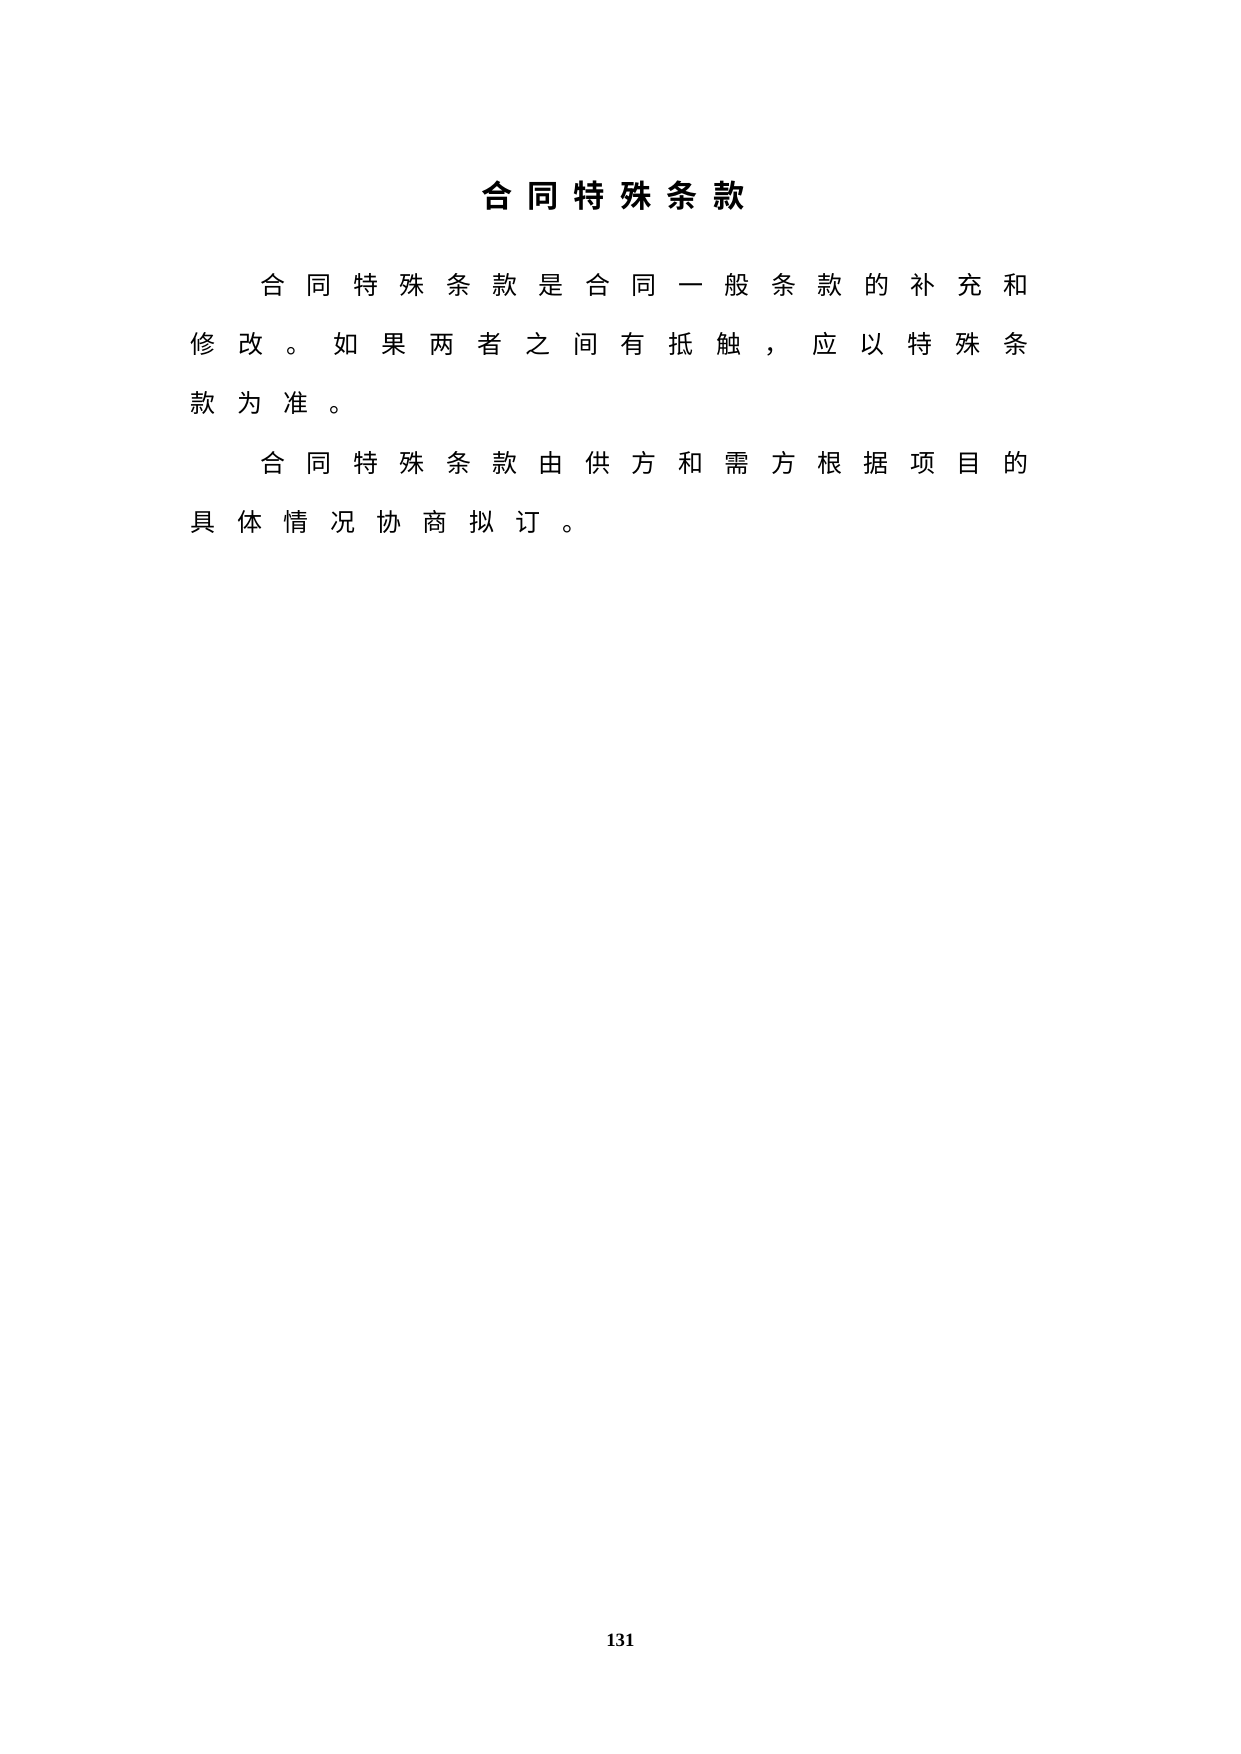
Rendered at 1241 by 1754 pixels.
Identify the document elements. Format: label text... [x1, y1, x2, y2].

text 合同特殊条款是合同一般条款的补充和修改。如果两者之间有抵触，应以特殊条款为准。 [190, 253, 1050, 432]
text 合同特殊条款 [190, 164, 1050, 224]
text 合同特殊条款由供方和需方根据项目的具体情况协商拟订。 [190, 432, 1050, 550]
